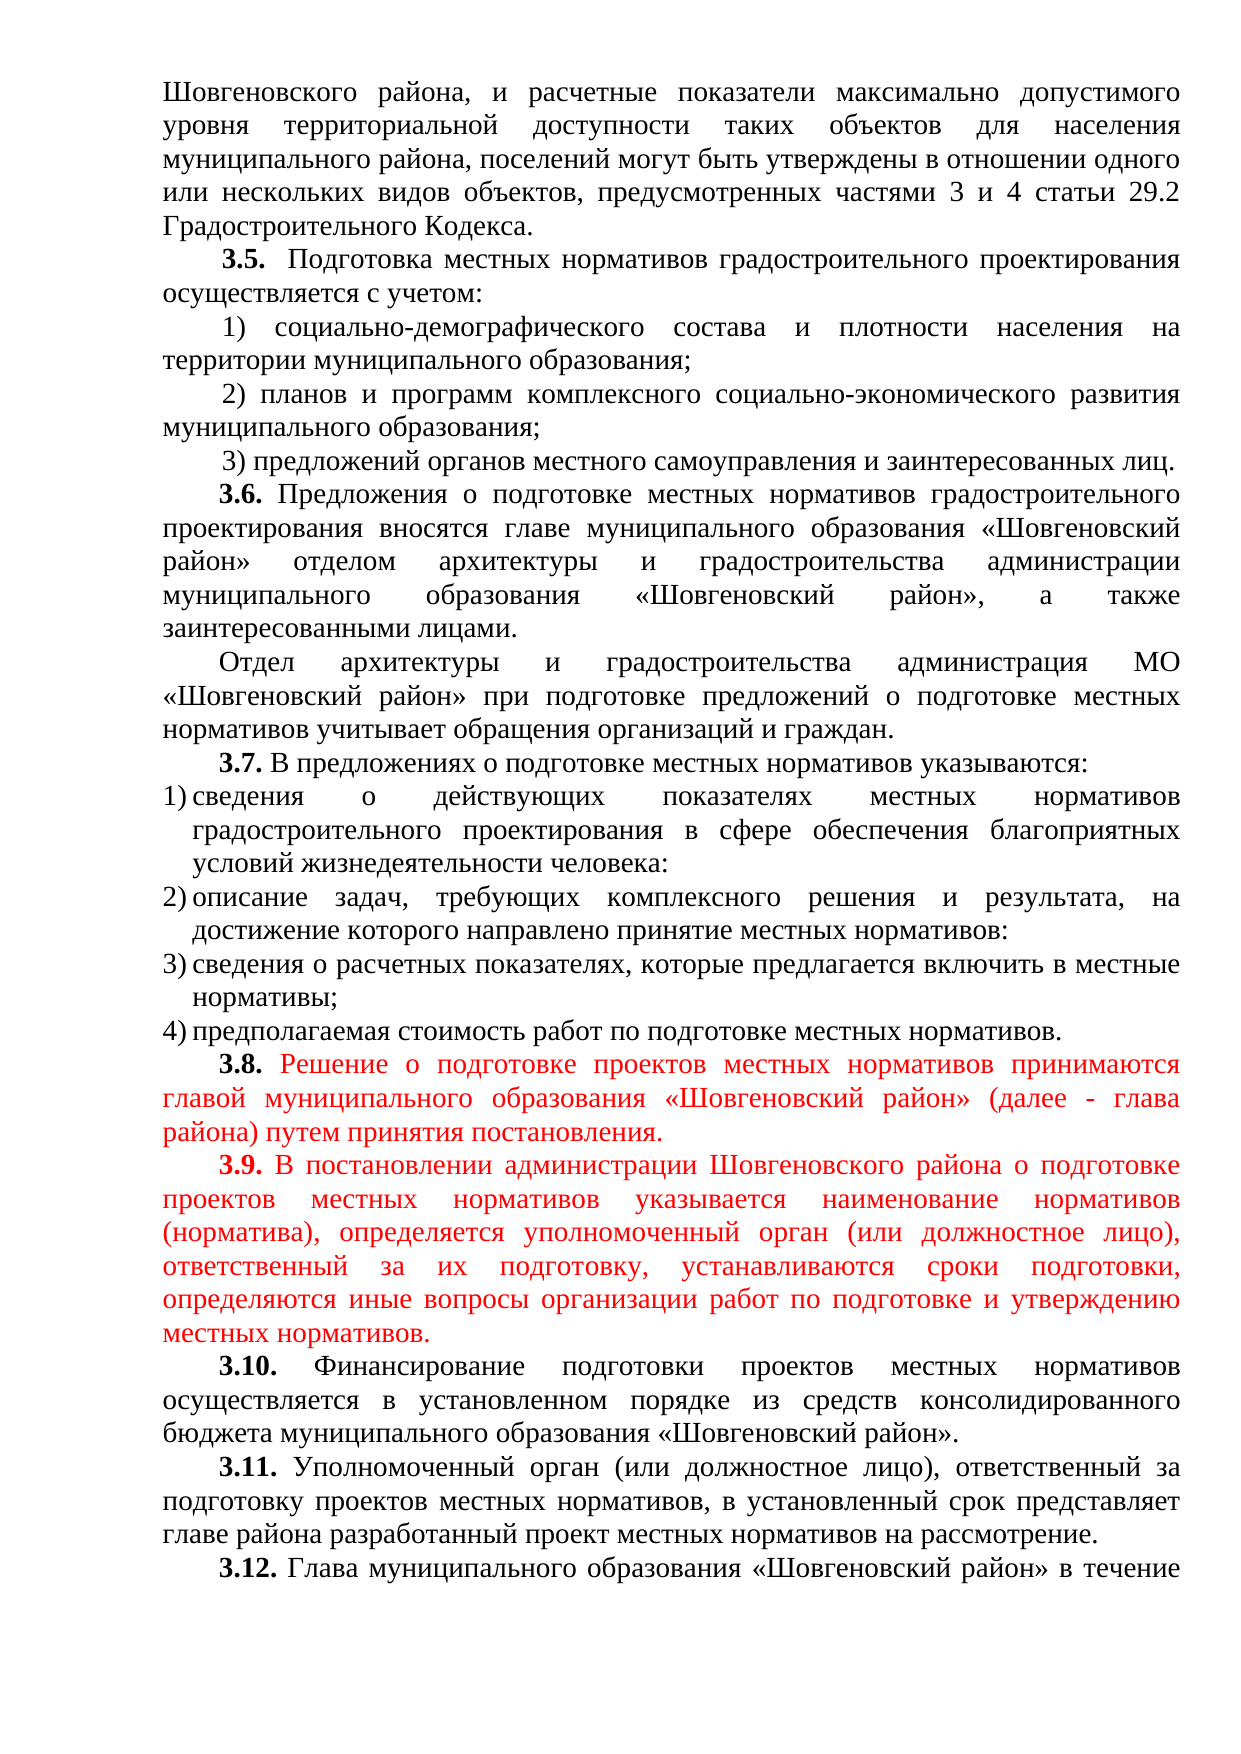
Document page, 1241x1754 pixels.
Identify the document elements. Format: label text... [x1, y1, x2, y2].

text 2) планов и программ комплексного социально-экономического развития муниципального образования; [162, 376, 1181, 443]
list сведения о действующих показателях местных нормативов градостроительного проектирования в сфере обеспечения благоприятных условий жизнедеятельности человека: [162, 778, 1181, 879]
list описание задач, требующих комплексного решения и результата, на достижение которого направлено принятие местных нормативов: [162, 879, 1181, 946]
text 1) социально-демографического состава и плотности населения на территории муниципального образования; [162, 309, 1181, 376]
text 3.6. Предложения о подготовке местных нормативов градостроительного проектирования вносятся главе муниципального образования «Шовгеновский район» отделом архитектуры и градостроительства администрации муниципального образования «Шовгеновский район», а также заинтересованными лицами. [162, 476, 1181, 644]
text 3.8. Решение о подготовке проектов местных нормативов принимаются главой муниципального образования «Шовгеновский район» (далее - глава района) путем принятия постановления. [162, 1047, 1181, 1147]
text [162, 74, 1181, 242]
text Отдел архитектуры и градостроительства администрация МО «Шовгеновский район» при подготовке предложений о подготовке местных нормативов учитывает обращения организаций и граждан. [162, 644, 1181, 745]
list сведения о расчетных показателях, которые предлагается включить в местные нормативы; [162, 946, 1181, 1013]
text 3.7. В предложениях о подготовке местных нормативов указываются: [162, 745, 1181, 778]
text 3) предложений органов местного самоуправления и заинтересованных лиц. [162, 443, 1181, 476]
text 3.11. Уполномоченный орган (или должностное лицо), ответственный за подготовку проектов местных нормативов, в установленный срок представляет главе района разработанный проект местных нормативов на рассмотрение. [162, 1449, 1181, 1550]
text 3.10. Финансирование подготовки проектов местных нормативов осуществляется в установленном порядке из средств консолидированного бюджета муниципального образования «Шовгеновский район». [162, 1348, 1181, 1449]
text 3.5. Подготовка местных нормативов градостроительного проектирования осуществляется с учетом: [162, 242, 1181, 309]
list предполагаемая стоимость работ по подготовке местных нормативов. [162, 1013, 1181, 1047]
text 3.9. В постановлении администрации Шовгеновского района о подготовке проектов местных нормативов указывается наименование нормативов (норматива), определяется уполномоченный орган (или должностное лицо), ответственный за их подготовку, устанавливаются сроки подготовки, определяются иные вопросы организации работ по подготовке и утверждению местных нормативов. [162, 1147, 1181, 1348]
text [162, 1550, 1181, 1583]
